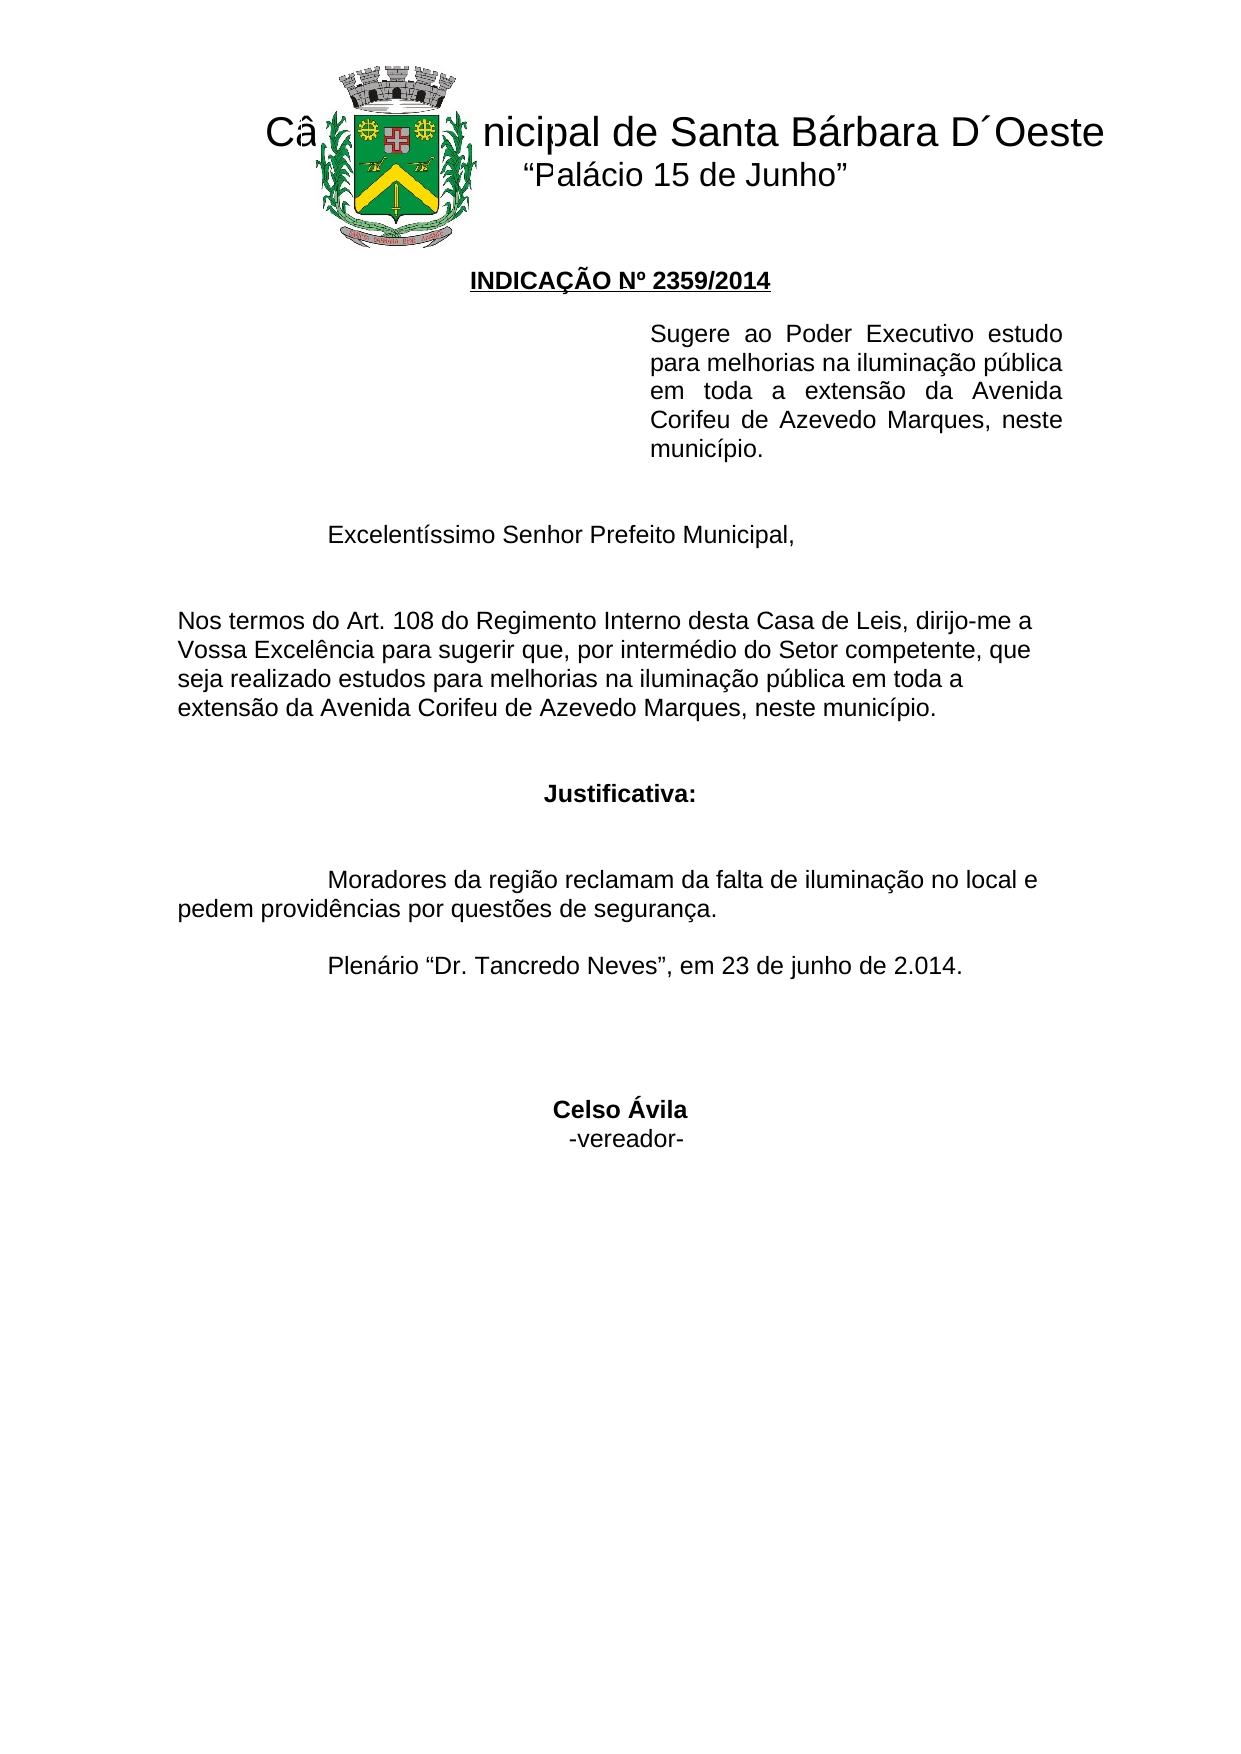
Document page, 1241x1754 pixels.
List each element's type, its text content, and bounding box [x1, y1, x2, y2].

text Excelentíssimo Senhor Prefeito Municipal, [177, 520, 1063, 549]
text Celso Ávila [177, 1095, 1063, 1124]
title INDICAÇÃO Nº 2359/2014 [177, 266, 1063, 294]
text Justificativa: [177, 779, 1063, 807]
text Sugere ao Poder Executivo estudo para melhorias na iluminação pública em toda a extensão da Avenida Corifeu de Azevedo Marques, neste município. [650, 319, 1063, 462]
text Nos termos do Art. 108 do Regimento Interno desta Casa de Leis, dirijo-me a Vossa Excelência para sugerir que, por intermédio do Setor competente, que seja realizado estudos para melhorias na iluminação pública em toda a extensão da Avenida Corifeu de Azevedo Marques, neste município. [177, 606, 1063, 721]
picture [315, 66, 484, 255]
text Plenário “Dr. Tancredo Neves”, em 23 de junho de 2.014. [177, 951, 1063, 980]
text -vereador- [177, 1124, 1063, 1152]
text Moradores da região reclamam da falta de iluminação no local e pedem providências por questões de segurança. [177, 865, 1063, 922]
